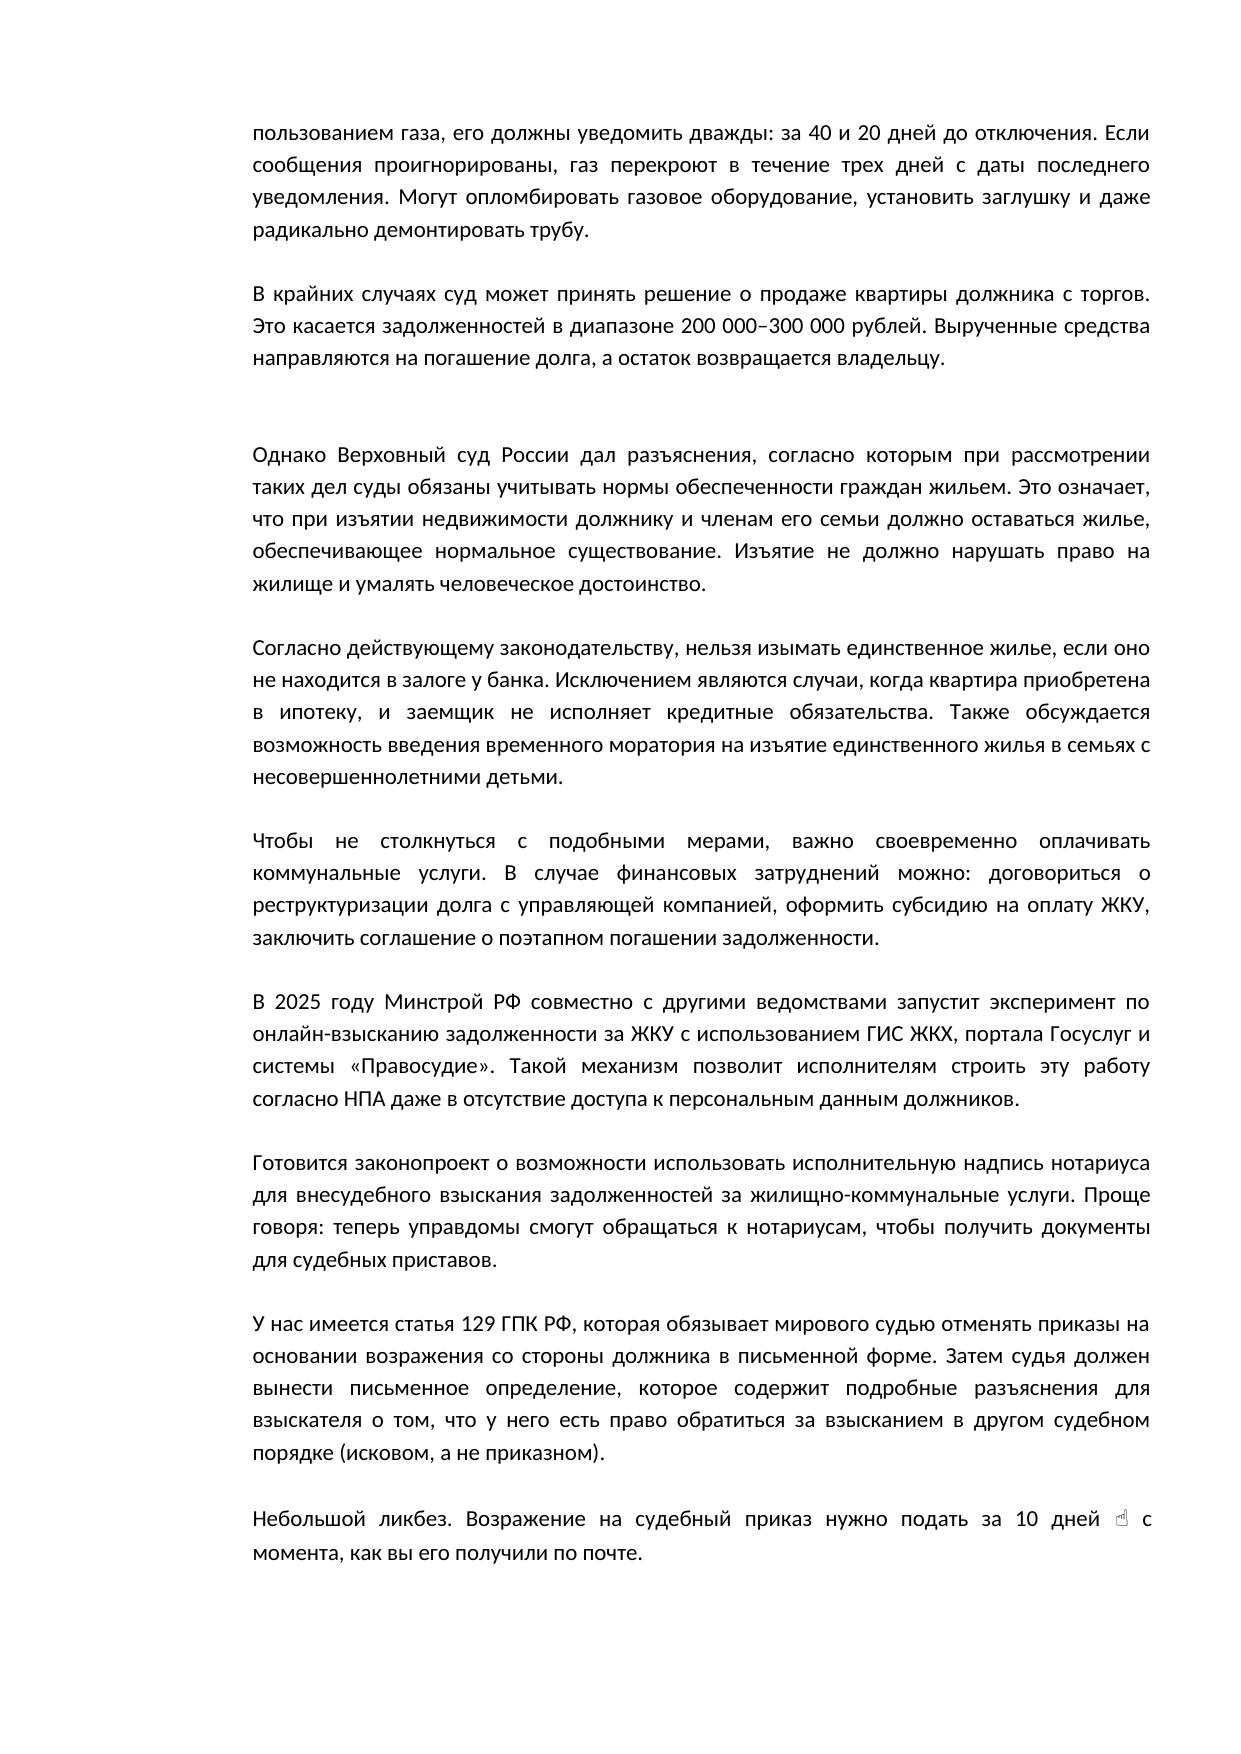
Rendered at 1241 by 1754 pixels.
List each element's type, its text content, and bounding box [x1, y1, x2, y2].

list Однако Верховный суд России дал разъяснения, согласно которым при рассмотрении таких дел суды обязаны учитывать нормы обеспеченности граждан жильем. Это означает, что при изъятии недвижимости должнику и членам его семьи должно оставаться жилье, обеспечивающее нормальное существование. Изъятие не должно нарушать право на жилище и умалять человеческое достоинство. [252, 440, 1152, 597]
list Небольшой ликбез. Возражение на судебный приказ нужно подать за 10 дней ☝️ с момента, как вы его получили по почте. [252, 1502, 1152, 1566]
list У нас имеется статья 129 ГПК РФ, которая обязывает мирового судью отменять приказы на основании возражения со стороны должника в письменной форме. Затем судья должен вынести письменное определение, которое содержит подробные разъяснения для взыскателя о том, что у него есть право обратиться за взысканием в другом судебном порядке (исковом, а не приказном). [252, 1309, 1152, 1466]
list В 2025 году Минстрой РФ совместно с другими ведомствами запустит эксперимент по онлайн-взысканию задолженности за ЖКУ с использованием ГИС ЖКХ, портала Госуслуг и системы «Правосудие». Такой механизм позволит исполнителям строить эту работу согласно НПА даже в отсутствие доступа к персональным данным должников. [252, 987, 1152, 1112]
list Согласно действующему законодательству, нельзя изымать единственное жилье, если оно не находится в залоге у банка. Исключением являются случаи, когда квартира приобретена в ипотеку, и заемщик не исполняет кредитные обязательства. Также обсуждается возможность введения временного моратория на изъятие единственного жилья в семьях с несовершеннолетними детьми. [252, 633, 1152, 790]
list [252, 118, 1152, 243]
list В крайних случаях суд может принять решение о продаже квартиры должника с торгов. Это касается задолженностей в диапазоне 200 000–300 000 рублей. Вырученные средства направляются на погашение долга, а остаток возвращается владельцу. [252, 279, 1152, 371]
list Чтобы не столкнуться с подобными мерами, важно своевременно оплачивать коммунальные услуги. В случае финансовых затруднений можно: договориться о реструктуризации долга с управляющей компанией, оформить субсидию на оплату ЖКУ, заключить соглашение о поэтапном погашении задолженности. [252, 826, 1152, 951]
list Готовится законопроект о возможности использовать исполнительную надпись нотариуса для внесудебного взыскания задолженностей за жилищно-коммунальные услуги. Проще говоря: теперь управдомы смогут обращаться к нотариусам, чтобы получить документы для судебных приставов. [252, 1148, 1152, 1273]
